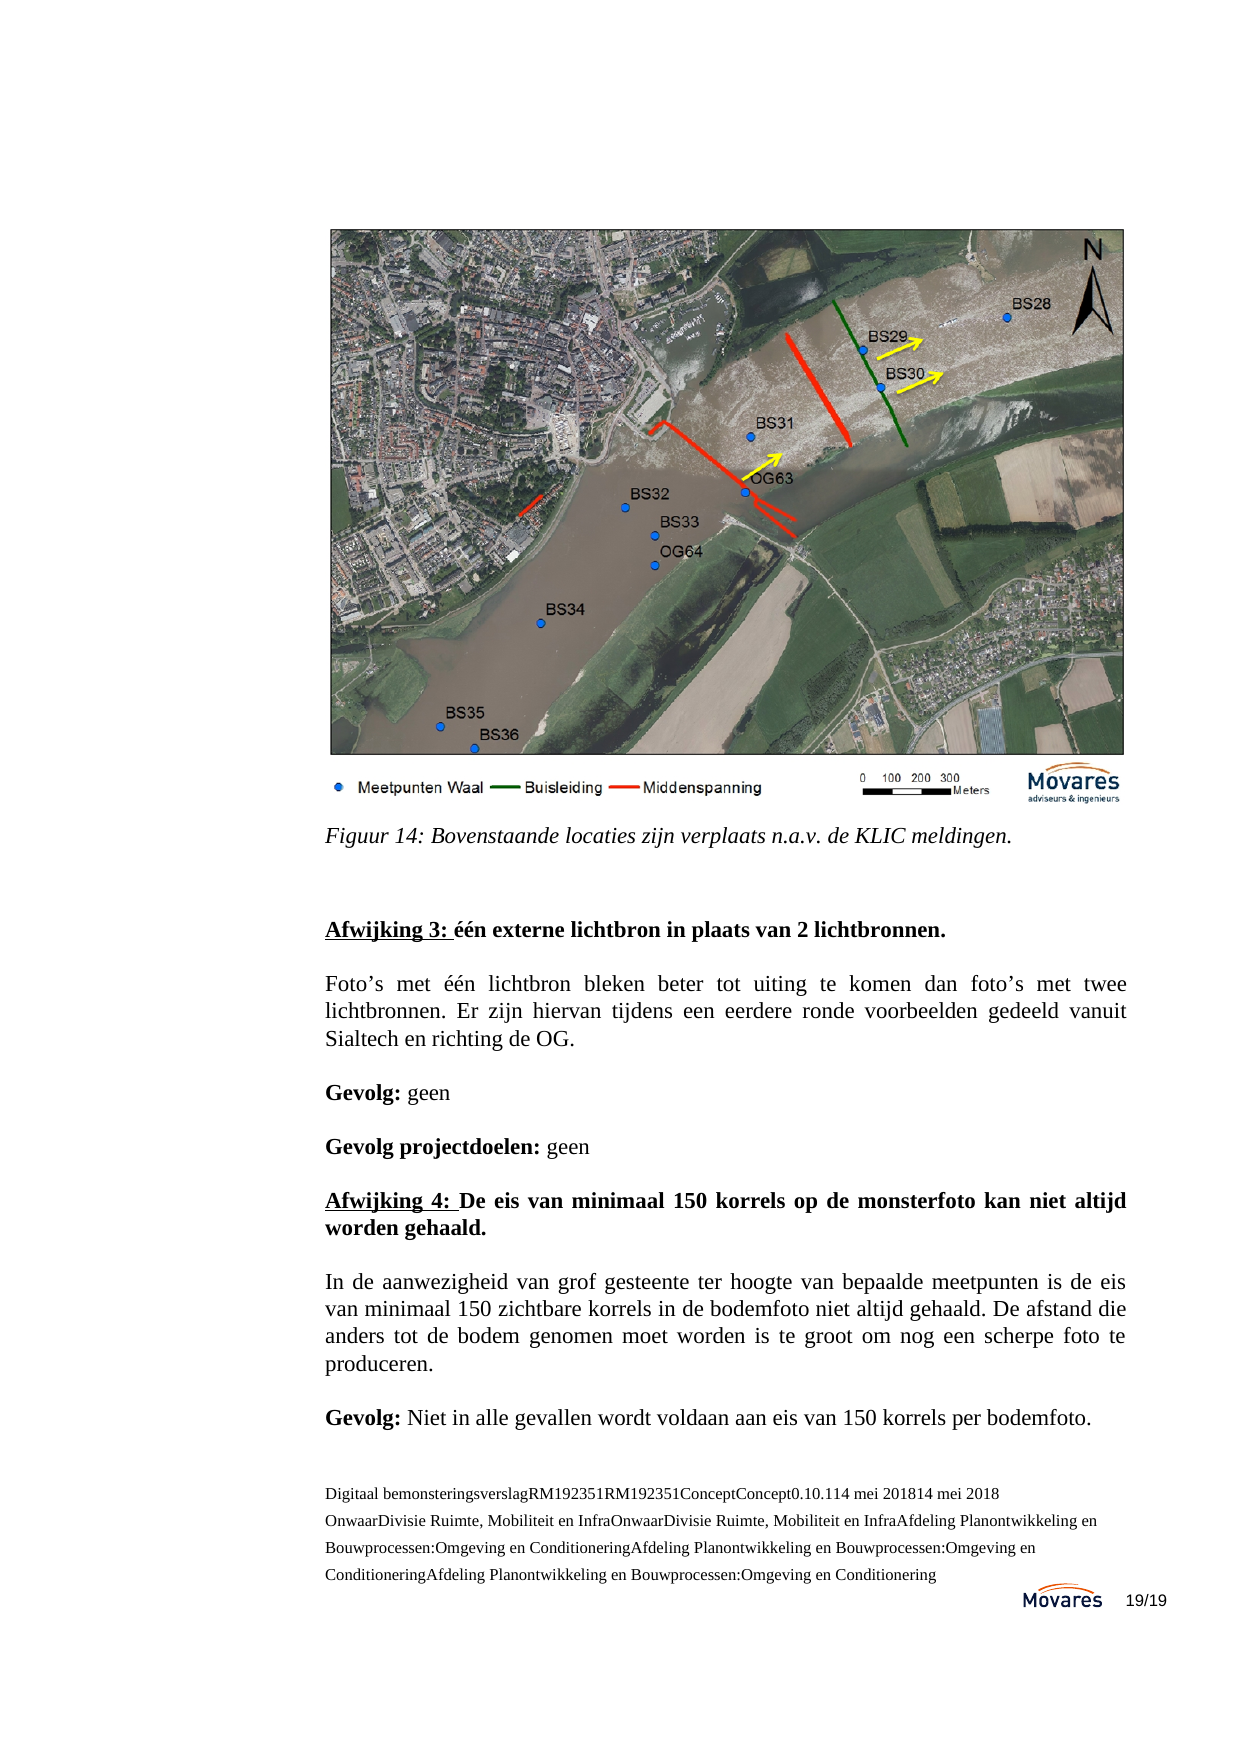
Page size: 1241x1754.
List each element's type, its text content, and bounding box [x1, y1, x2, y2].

text Gevolg projectdoelen: geen [325, 1132, 1128, 1159]
text Afwijking 3: één externe lichtbron in plaats van 2 lichtbronnen. [325, 916, 1128, 943]
text Gevolg: Niet in alle gevallen wordt voldaan aan eis van 150 korrels per bodemfoto. [325, 1403, 1128, 1430]
text Afwijking 4: De eis van minimaal 150 korrels op de monsterfoto kan niet altijd worden gehaald. [325, 1186, 1128, 1241]
text In de aanwezigheid van grof gesteente ter hoogte van bepaalde meetpunten is de eis van minimaal 150 zichtbare korrels in de bodemfoto niet altijd gehaald. De afstand die anders tot de bodem genomen moet worden is te groot om nog een scherpe foto te produceren. [325, 1268, 1128, 1376]
picture [325, 224, 1129, 810]
text Foto’s met één lichtbron bleken beter tot uiting te komen dan foto’s met twee lichtbronnen. Er zijn hiervan tijdens een eerdere ronde voorbeelden gedeeld vanuit Sialtech en richting de OG. [325, 970, 1128, 1051]
text Figuur 14: Bovenstaande locaties zijn verplaats n.a.v. de KLIC meldingen. [325, 822, 1128, 849]
text Gevolg: geen [325, 1078, 1128, 1105]
